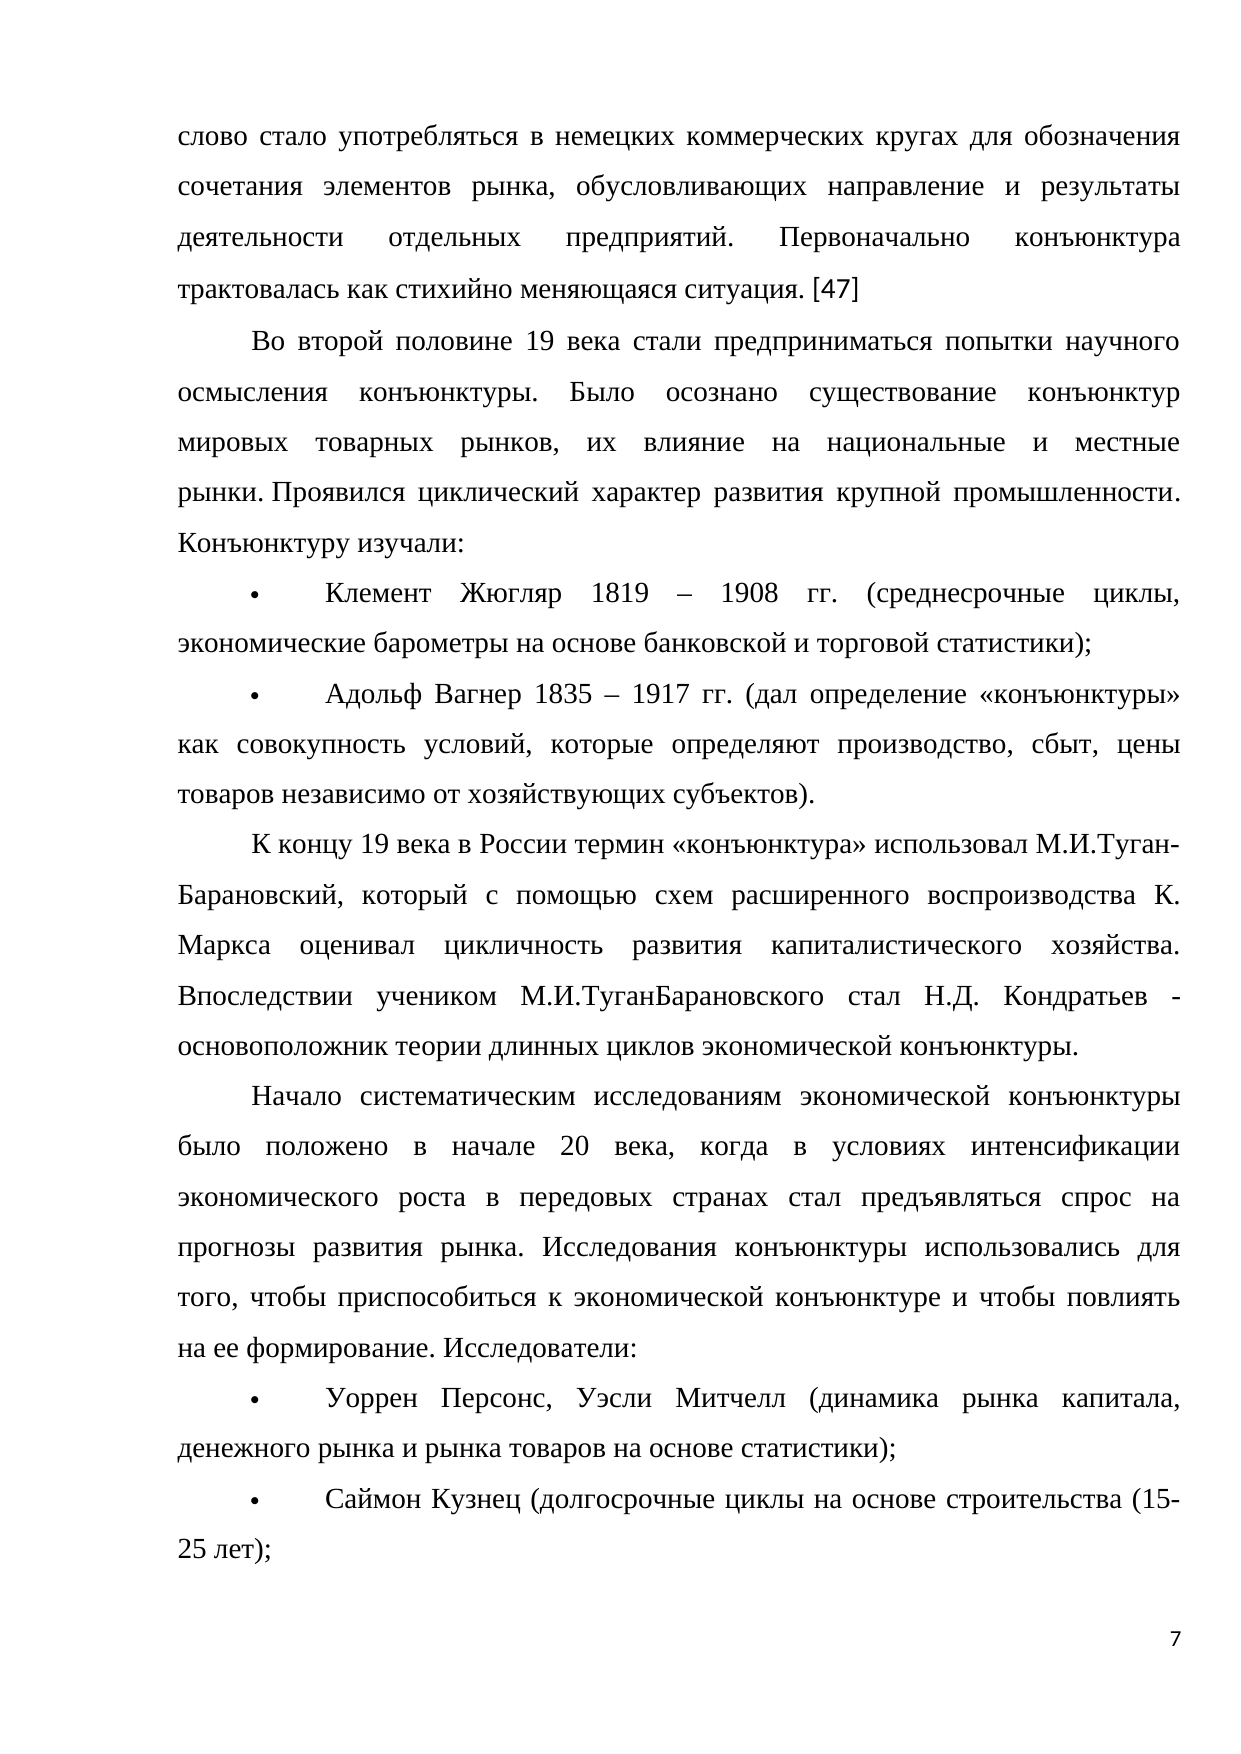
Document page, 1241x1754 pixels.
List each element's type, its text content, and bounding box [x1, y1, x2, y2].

list Уоррен Персонс, Уэсли Митчелл (динамика рынка капитала, денежного рынка и рынка товаров на основе статистики); [177, 1380, 1181, 1464]
list Саймон Кузнец (долгосрочные циклы на основе строительства (15-25 лет); [177, 1481, 1181, 1564]
text Начало систематическим исследованиям экономической конъюнктуры было положено в начале 20 века, когда в условиях интенсификации экономического роста в передовых странах стал предъявляться спрос на прогнозы развития рынка. Исследования конъюнктуры использовались для того, чтобы приспособиться к экономической конъюнктуре и чтобы повлиять на ее формирование. Исследователи: [177, 1078, 1181, 1363]
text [177, 118, 1181, 306]
list Клемент Жюгляр 1819 – 1908 гг. (среднесрочные циклы, экономические барометры на основе банковской и торговой статистики); [177, 575, 1181, 659]
text Во второй половине 19 века стали предприниматься попытки научного осмысления конъюнктуры. Было осознано существование конъюнктур мировых товарных рынков, их влияние на национальные и местные рынки. Проявился циклический характер развития крупной промышленности. Конъюнктуру изучали: [177, 323, 1181, 558]
text К концу 19 века в России термин «конъюнктура» использовал М.И.Туган-Барановский, который с помощью схем расширенного воспроизводства К. Маркса оценивал цикличность развития капиталистического хозяйства. Впоследствии учеником М.И.ТуганБарановского стал Н.Д. Кондратьев - основоположник теории длинных циклов экономической конъюнктуры. [177, 827, 1181, 1061]
list Адольф Вагнер 1835 – 1917 гг. (дал определение «конъюнктуры» как совокупность условий, которые определяют производство, сбыт, цены товаров независимо от хозяйствующих субъектов). [177, 676, 1181, 810]
